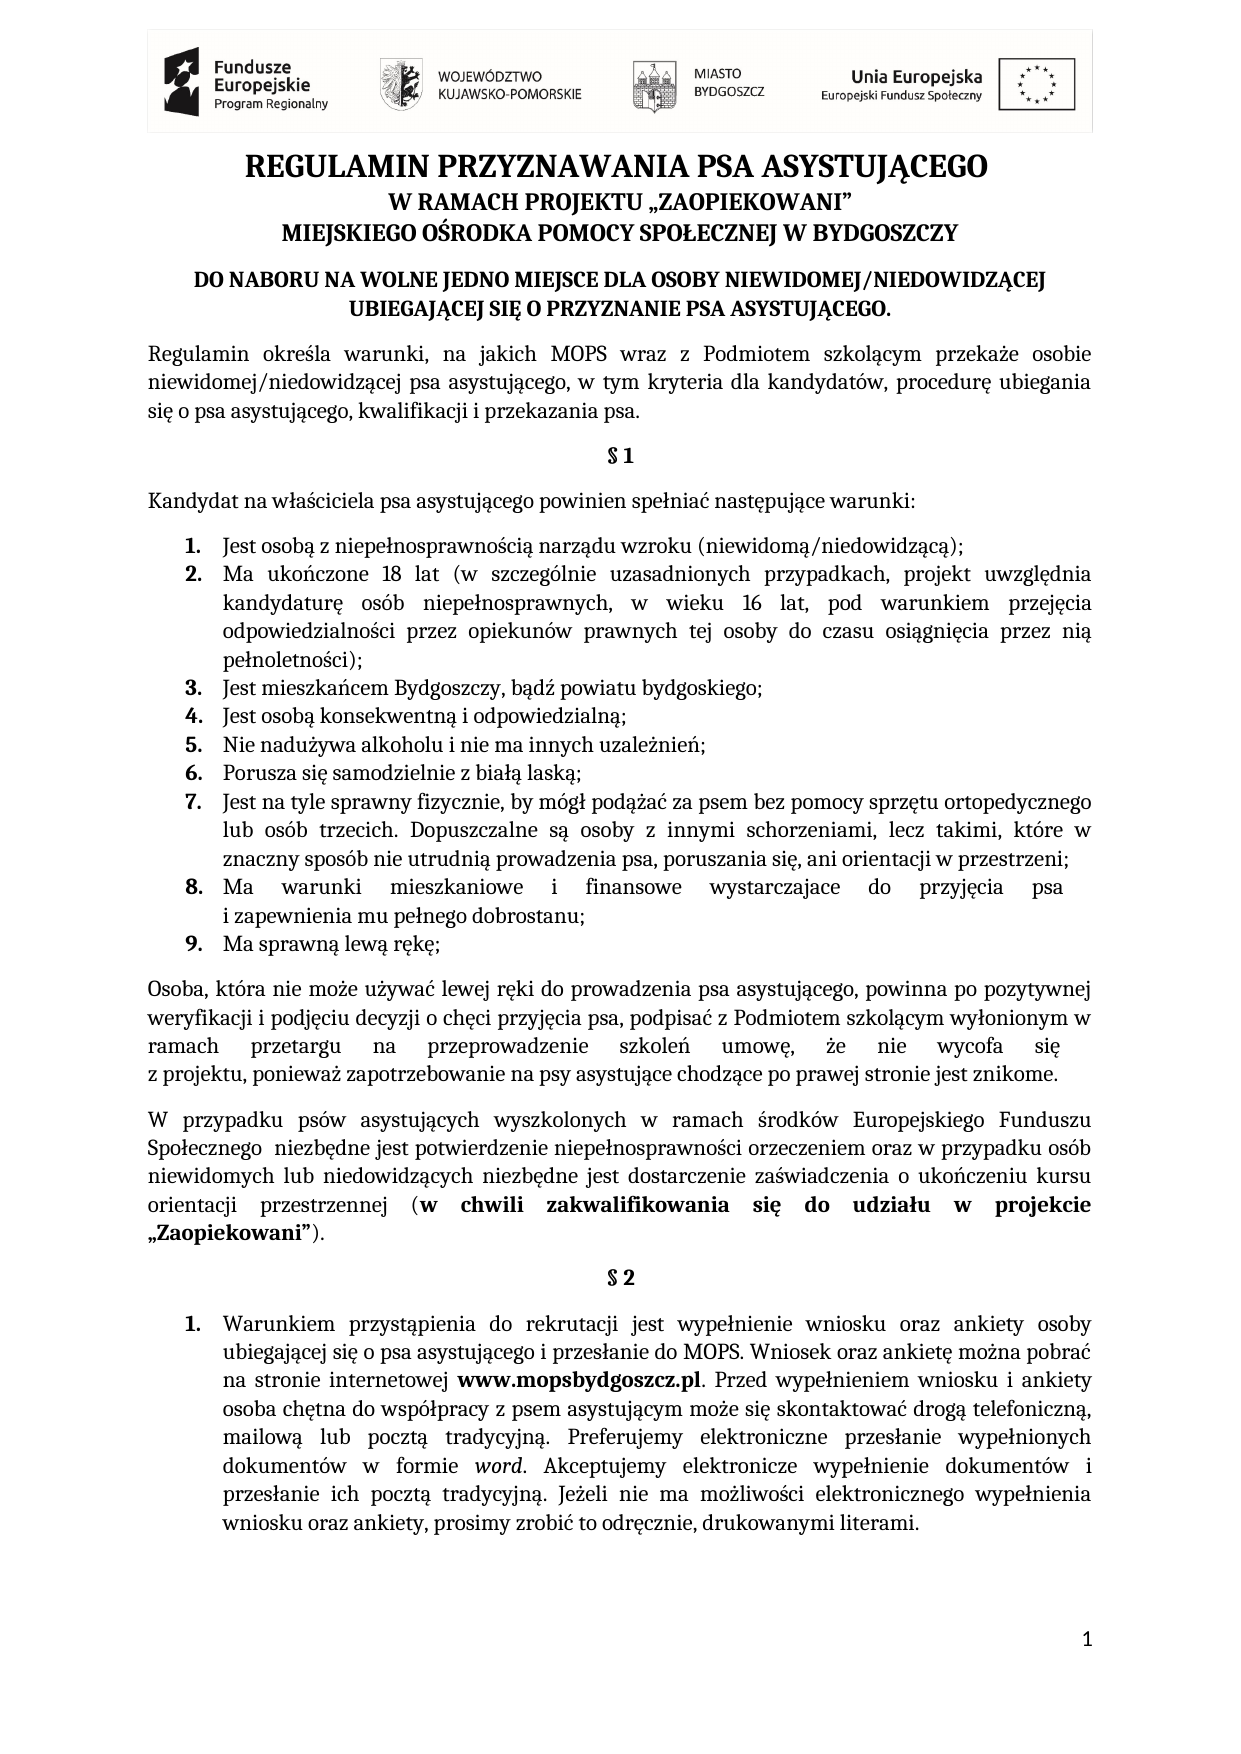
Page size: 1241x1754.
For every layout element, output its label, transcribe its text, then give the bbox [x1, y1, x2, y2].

list Jest osobą z niepełnosprawnością narządu wzroku (niewidomą/niedowidzącą); [185, 533, 1093, 559]
list Porusza się samodzielnie z białą laską; [185, 760, 1093, 787]
list Ma ukończone 18 lat (w szczególnie uzasadnionych przypadkach, projekt uwzględnia kandydaturę osób niepełnosprawnych, w wieku 16 lat, pod warunkiem przejęcia odpowiedzialności przez opiekunów prawnych tej osoby do czasu osiągnięcia przez nią pełnoletności); [185, 561, 1093, 673]
list Warunkiem przystąpienia do rekrutacji jest wypełnienie wniosku oraz ankiety osoby ubiegającej się o psa asystującego i przesłanie do MOPS. Wniosek oraz ankietę można pobrać na stronie internetowej www.mopsbydgoszcz.pl. Przed wypełnieniem wniosku i ankiety osoba chętna do współpracy z psem asystującym może się skontaktować drogą telefoniczną, mailową lub pocztą tradycyjną. Preferujemy elektroniczne przesłanie wypełnionych dokumentów w formie word. Akceptujemy elektronicze wypełnienie dokumentów i przesłanie ich pocztą tradycyjną. Jeżeli nie ma możliwości elektronicznego wypełnienia wniosku oraz ankiety, prosimy zrobić to odręcznie, drukowanymi literami. [185, 1310, 1093, 1536]
list Ma warunki mieszkaniowe i finansowe wystarczajace do przyjęcia psa i zapewnienia mu pełnego dobrostanu; [185, 874, 1093, 929]
list Ma sprawną lewą rękę; [185, 931, 1093, 957]
list Nie nadużywa alkoholu i nie ma innych uzależnień; [185, 732, 1093, 758]
picture [151, 34, 1089, 129]
list Jest na tyle sprawny fizycznie, by mógł podążać za psem bez pomocy sprzętu ortopedycznego lub osób trzecich. Dopuszczalne są osoby z innymi schorzeniami, lecz takimi, które w znaczny sposób nie utrudnią prowadzenia psa, poruszania się, ani orientacji w przestrzeni; [185, 789, 1093, 872]
text § 1 [148, 442, 1093, 469]
text REGULAMIN PRZYZNAWANIA PSA ASYSTUJĄCEGO W RAMACH PROJEKTU „ZAOPIEKOWANI” MIEJSKIEGO OŚRODKA POMOCY SPOŁECZNEJ W BYDGOSZCZY [148, 148, 1093, 248]
text § 2 [148, 1265, 1093, 1292]
text Regulamin określa warunki, na jakich MOPS wraz z Podmiotem szkolącym przekaże osobie niewidomej/niedowidzącej psa asystującego, w tym kryteria dla kandydatów, procedurę ubiegania się o psa asystującego, kwalifikacji i przekazania psa. [148, 341, 1093, 424]
list Jest mieszkańcem Bydgoszczy, bądź powiatu bydgoskiego; [185, 675, 1093, 701]
text W przypadku psów asystujących wyszkolonych w ramach środków Europejskiego Funduszu Społecznego niezbędne jest potwierdzenie niepełnosprawności orzeczeniem oraz w przypadku osób niewidomych lub niedowidzących niezbędne jest dostarczenie zaświadczenia o ukończeniu kursu orientacji przestrzennej (w chwili zakwalifikowania się do udziału w projekcie „Zaopiekowani”). [148, 1106, 1093, 1246]
text Kandydat na właściciela psa asystującego powinien spełniać następujące warunki: [148, 488, 1093, 514]
text DO NABORU NA WOLNE JEDNO MIEJSCE DLA OSOBY NIEWIDOMEJ/NIEDOWIDZĄCEJ UBIEGAJĄCEJ SIĘ O PRZYZNANIE PSA ASYSTUJĄCEGO. [148, 267, 1093, 322]
text Osoba, która nie może używać lewej ręki do prowadzenia psa asystującego, powinna po pozytywnej weryfikacji i podjęciu decyzji o chęci przyjęcia psa, podpisać z Podmiotem szkolącym wyłonionym w ramach przetargu na przeprowadzenie szkoleń umowę, że nie wycofa się z projektu, ponieważ zapotrzebowanie na psy asystujące chodzące po prawej stronie jest znikome. [148, 976, 1093, 1088]
list Jest osobą konsekwentną i odpowiedzialną; [185, 703, 1093, 730]
